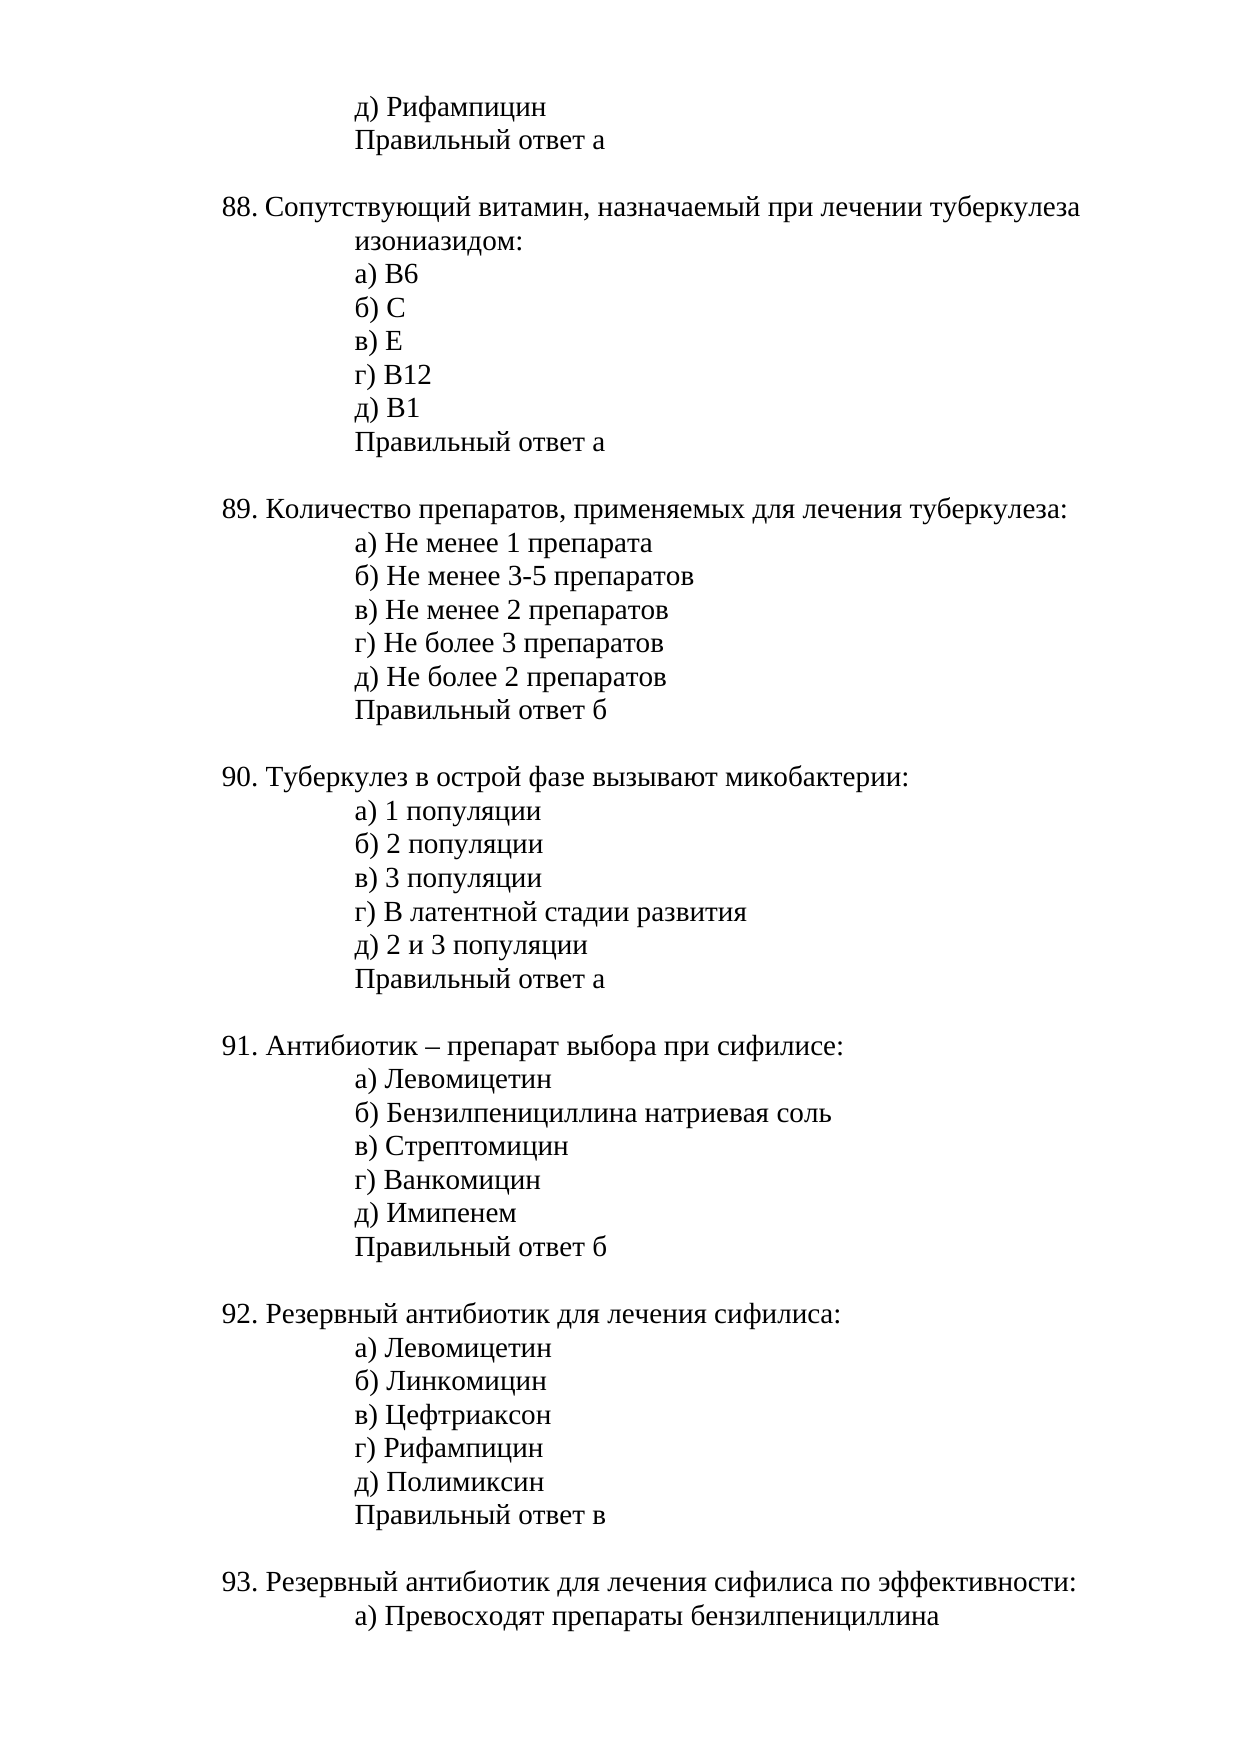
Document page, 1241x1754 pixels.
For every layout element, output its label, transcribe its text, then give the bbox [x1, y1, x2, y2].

text в) Е [354, 323, 1152, 357]
text 91. Антибиотик – препарат выбора при сифилисе: [222, 1028, 1152, 1061]
text д) Имипенем [354, 1196, 1152, 1229]
text а) Левомицетин [354, 1061, 1152, 1095]
text б) С [354, 290, 1152, 323]
text в) 3 популяции [354, 860, 1152, 894]
text а) Превосходят препараты бензилпенициллина [354, 1598, 1152, 1632]
text Правильный ответ в [354, 1497, 1152, 1531]
text 92. Резервный антибиотик для лечения сифилиса: [222, 1296, 1152, 1330]
text г) В латентной стадии развития [354, 894, 1152, 927]
text в) Стрептомицин [354, 1128, 1152, 1162]
text а) Не менее 1 препарата [354, 525, 1152, 558]
text Правильный ответ а [354, 122, 1152, 156]
text г) В12 [354, 357, 1152, 391]
text д) 2 и 3 популяции [354, 927, 1152, 961]
text г) Ванкомицин [354, 1162, 1152, 1196]
text Правильный ответ а [354, 424, 1152, 458]
text б) Бензилпенициллина натриевая соль [354, 1095, 1152, 1128]
text в) Цефтриаксон [354, 1397, 1152, 1430]
text 93. Резервный антибиотик для лечения сифилиса по эффективности: [222, 1564, 1152, 1598]
text д) Полимиксин [354, 1464, 1152, 1497]
text а) Левомицетин [354, 1330, 1152, 1363]
text г) Рифампицин [354, 1430, 1152, 1464]
text б) Линкомицин [354, 1363, 1152, 1397]
text 90. Туберкулез в острой фазе вызывают микобактерии: [222, 759, 1152, 793]
text б) Не менее 3-5 препаратов [354, 558, 1152, 592]
text б) 2 популяции [354, 827, 1152, 860]
text 89. Количество препаратов, применяемых для лечения туберкулеза: [222, 491, 1152, 525]
text Правильный ответ б [354, 692, 1152, 726]
text в) Не менее 2 препаратов [354, 592, 1152, 625]
text Правильный ответ а [354, 961, 1152, 994]
text д) В1 [354, 391, 1152, 424]
text Правильный ответ б [354, 1229, 1152, 1263]
text д) Рифампицин [354, 89, 1152, 122]
text д) Не более 2 препаратов [354, 659, 1152, 692]
text 88. Сопутствующий витамин, назначаемый при лечении туберкулеза изониазидом: [222, 189, 1152, 256]
text а) 1 популяции [354, 793, 1152, 827]
text г) Не более 3 препаратов [354, 625, 1152, 659]
text а) В6 [354, 256, 1152, 290]
